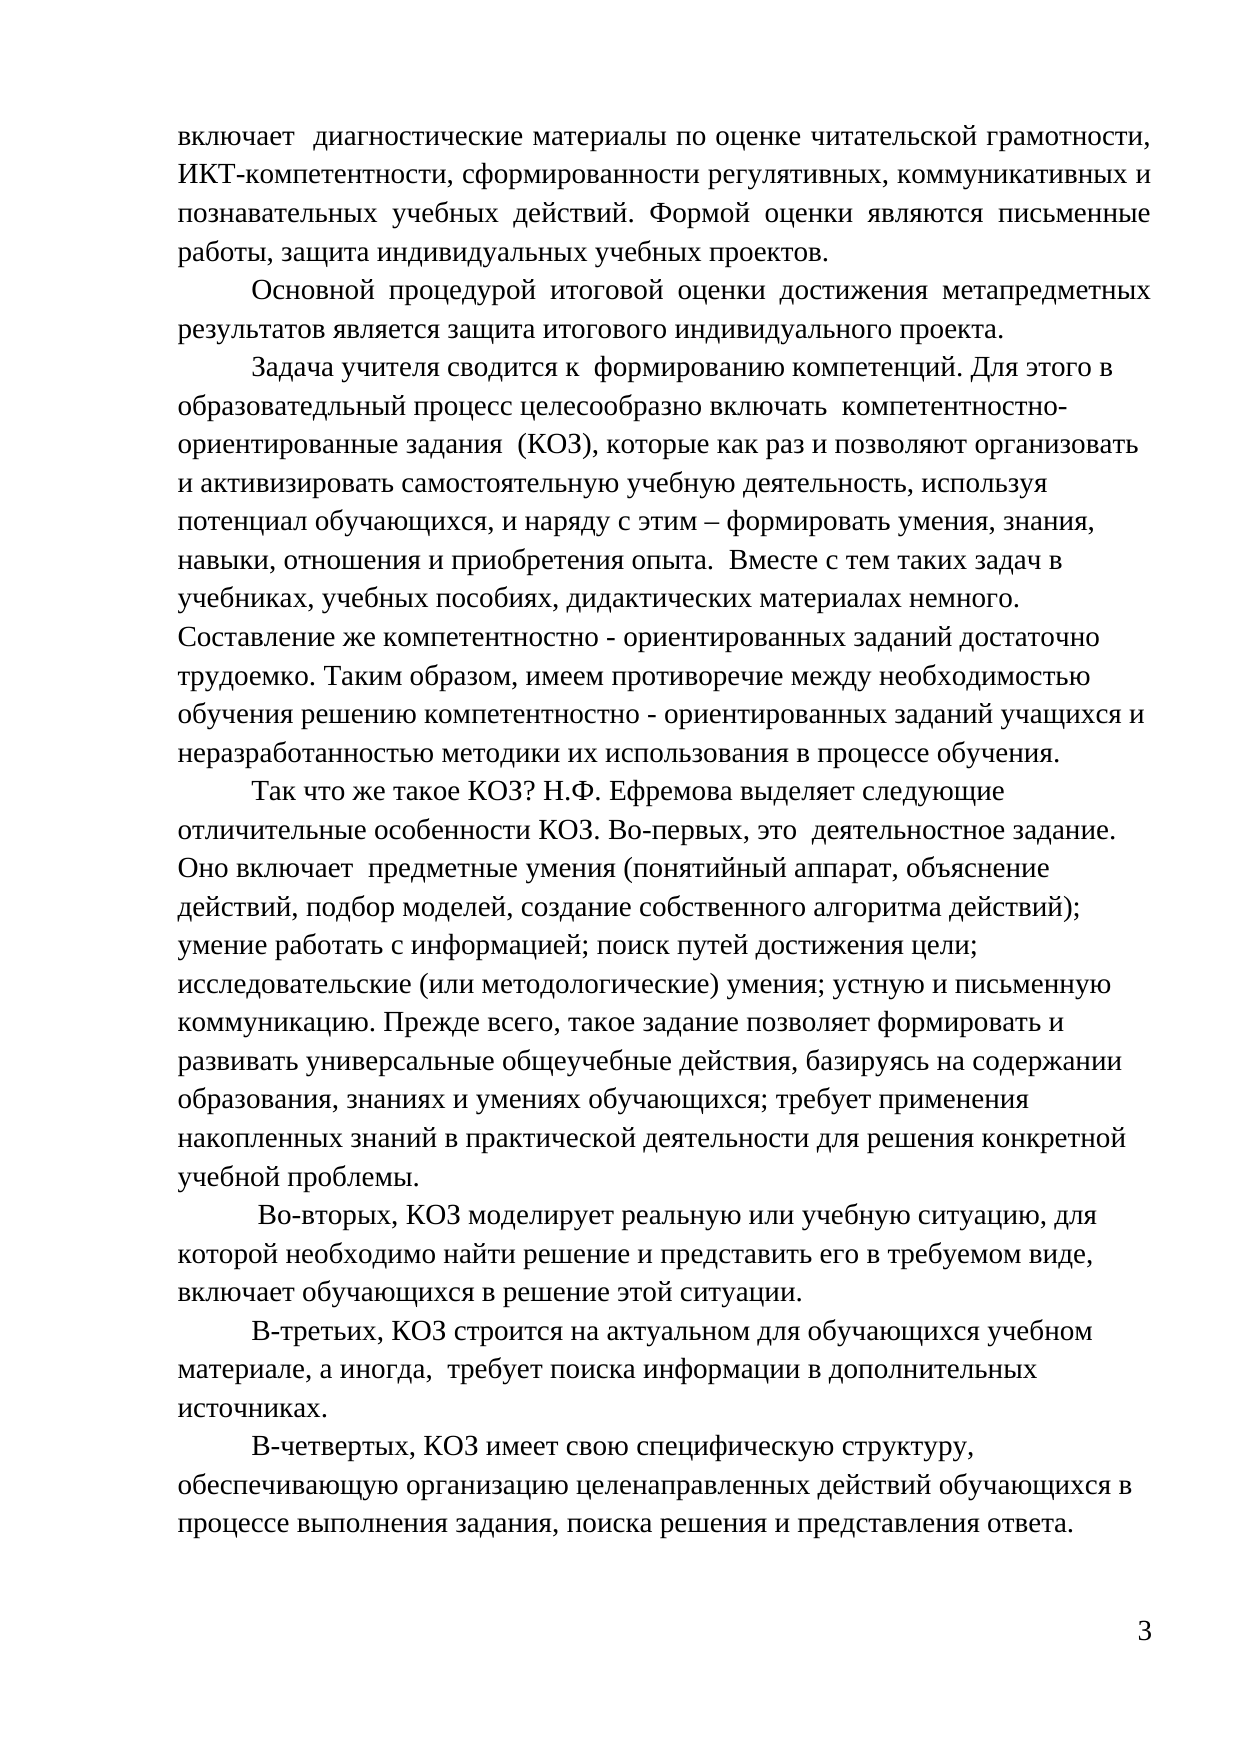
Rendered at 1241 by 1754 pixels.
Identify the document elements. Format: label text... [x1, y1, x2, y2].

text В-третьих, КОЗ строится на актуальном для обучающихся учебном материале, а иногда, требует поиска информации в дополнительных источниках. [177, 1313, 1152, 1423]
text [177, 118, 1152, 267]
text Так что же такое КОЗ? Н.Ф. Ефремова выделяет следующие отличительные особенности КОЗ. Во-первых, это деятельностное задание. Оно включает предметные умения (понятийный аппарат, объяснение действий, подбор моделей, создание собственного алгоритма действий); умение работать с информацией; поиск путей достижения цели; исследовательские (или методологические) умения; устную и письменную коммуникацию. Прежде всего, такое задание позволяет формировать и развивать универсальные общеучебные действия, базируясь на содержании образования, знаниях и умениях обучающихся; требует применения накопленных знаний в практической деятельности для решения конкретной учебной проблемы. Во-вторых, КОЗ моделирует реальную или учебную ситуацию, для которой необходимо найти решение и представить его в требуемом виде, включает обучающихся в решение этой ситуации. [177, 773, 1152, 1308]
text Основной процедурой итоговой оценки достижения метапредметных результатов является защита итогового индивидуального проекта. [177, 272, 1152, 344]
text Задача учителя сводится к формированию компетенций. Для этого в образоватедльный процесс целесообразно включать компетентностно-ориентированные задания (КОЗ), которые как раз и позволяют организовать и активизировать самостоятельную учебную деятельность, используя потенциал обучающихся, и наряду с этим – формировать умения, знания, навыки, отношения и приобретения опыта. Вместе с тем таких задач в учебниках, учебных пособиях, дидактических материалах немного. Составление же компетентностно - ориентированных заданий достаточно трудоемко. Таким образом, имеем противоречие между необходимостью обучения решению компетентностно - ориентированных заданий учащихся и неразработанностью методики их использования в процессе обучения. [177, 349, 1152, 768]
text В-четвертых, КОЗ имеет свою специфическую структуру, обеспечивающую организацию целенаправленных действий обучающихся в процессе выполнения задания, поиска решения и представления ответа. [177, 1428, 1152, 1539]
